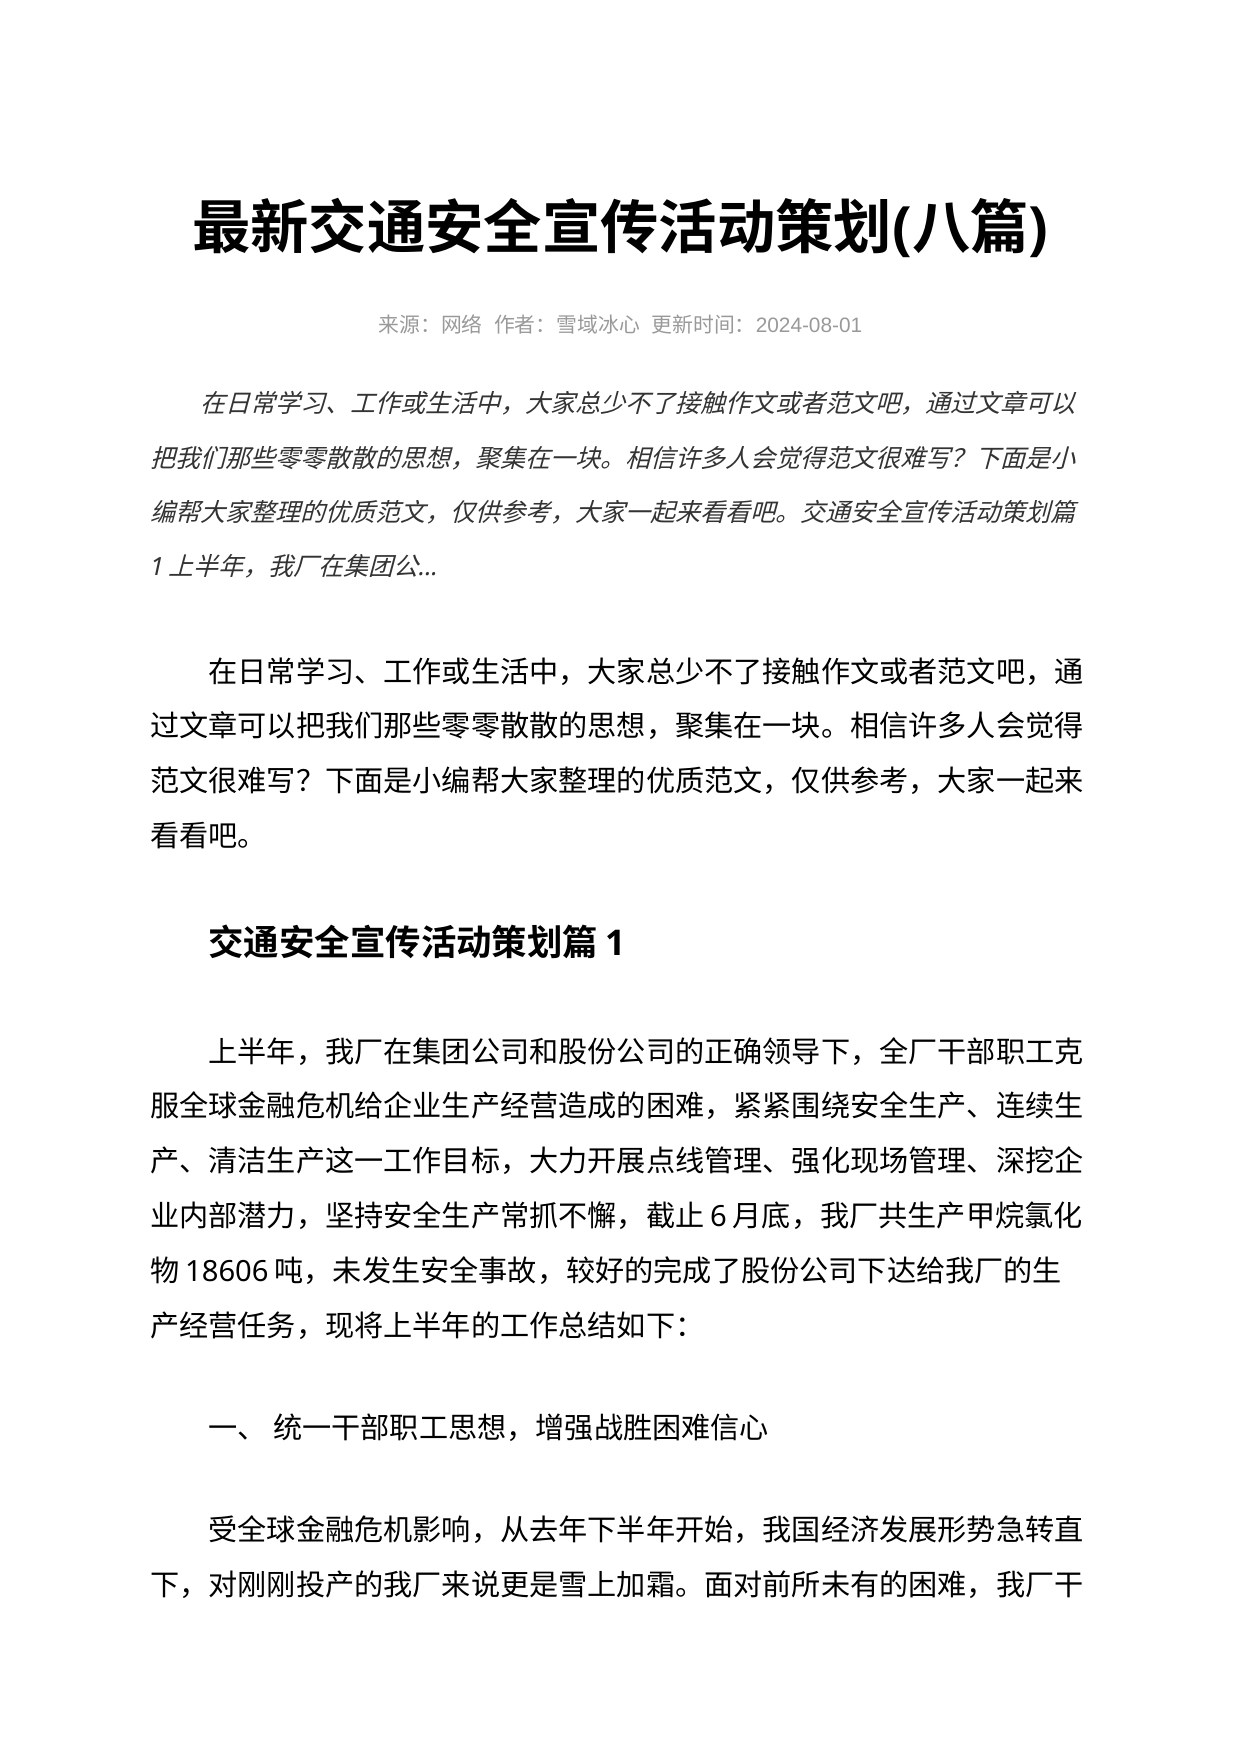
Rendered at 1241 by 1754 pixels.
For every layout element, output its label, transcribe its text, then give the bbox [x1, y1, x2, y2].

subtitle 最新交通安全宣传活动策划(八篇) [150, 181, 1090, 266]
text 在日常学习、工作或生活中，大家总少不了接触作文或者范文吧，通过文章可以把我们那些零零散散的思想，聚集在一块。相信许多人会觉得范文很难写？下面是小编帮大家整理的优质范文，仅供参考，大家一起来看看吧。 [150, 648, 1090, 855]
text 一、 统一干部职工思想，增强战胜困难信心 [150, 1404, 1090, 1447]
text 交通安全宣传活动策划篇1 [150, 914, 1090, 966]
text 来源：网络 作者：雪域冰心 更新时间：2024-08-01 [150, 313, 1090, 337]
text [150, 1506, 1090, 1603]
text 在日常学习、工作或生活中，大家总少不了接触作文或者范文吧，通过文章可以把我们那些零零散散的思想，聚集在一块。相信许多人会觉得范文很难写？下面是小编帮大家整理的优质范文，仅供参考，大家一起来看看吧。交通安全宣传活动策划篇1上半年，我厂在集团公... [150, 384, 1090, 583]
text 上半年，我厂在集团公司和股份公司的正确领导下，全厂干部职工克服全球金融危机给企业生产经营造成的困难，紧紧围绕安全生产、连续生产、清洁生产这一工作目标，大力开展点线管理、强化现场管理、深挖企业内部潜力，坚持安全生产常抓不懈，截止6月底，我厂共生产甲烷氯化物18606吨，未发生安全事故，较好的完成了股份公司下达给我厂的生产经营任务，现将上半年的工作总结如下： [150, 1028, 1090, 1345]
